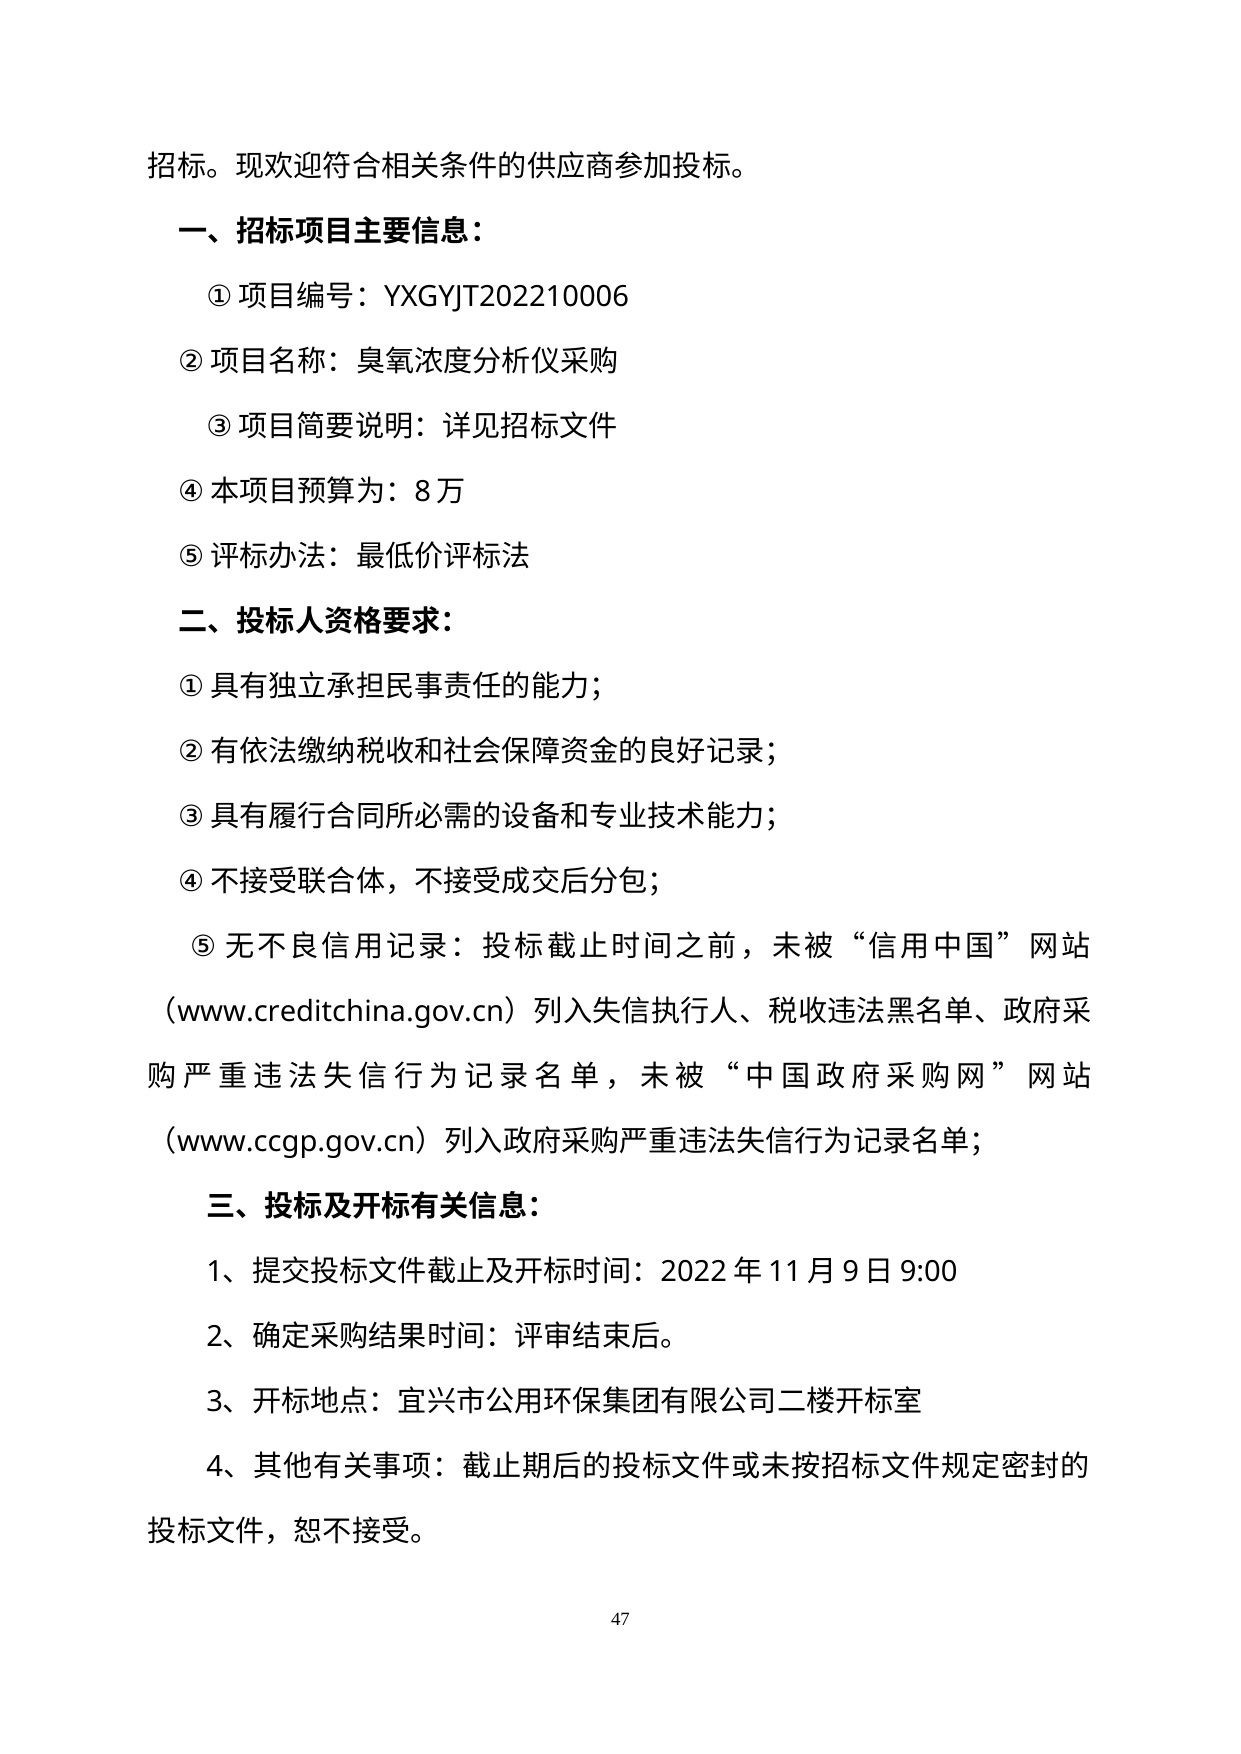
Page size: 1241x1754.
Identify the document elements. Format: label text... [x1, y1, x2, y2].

text ⑤评标办法：最低价评标法 [148, 522, 1092, 587]
text ⑤无不良信用记录：投标截止时间之前，未被“信用中国”网站（www.creditchina.gov.cn）列入失信执行人、税收违法黑名单、政府采购严重违法失信行为记录名单，未被“中国政府采购网”网站（www.ccgp.gov.cn）列入政府采购严重违法失信行为记录名单； [148, 912, 1092, 1172]
text 二、投标人资格要求： [148, 587, 1092, 652]
text 一、招标项目主要信息： [148, 197, 1092, 262]
text ③项目简要说明：详见招标文件 [148, 392, 1092, 457]
text 3、开标地点：宜兴市公用环保集团有限公司二楼开标室 [148, 1367, 1092, 1432]
text ④本项目预算为：8万 [148, 457, 1092, 522]
text 三、投标及开标有关信息： [148, 1172, 1092, 1237]
text 4、其他有关事项：截止期后的投标文件或未按招标文件规定密封的投标文件，恕不接受。 [148, 1432, 1092, 1562]
text 1、提交投标文件截止及开标时间：2022年11月9日9:00 [148, 1237, 1092, 1302]
text ①具有独立承担民事责任的能力； [148, 652, 1092, 717]
text ②项目名称：臭氧浓度分析仪采购 [148, 327, 1092, 392]
text ④不接受联合体，不接受成交后分包； [148, 847, 1092, 912]
text ②有依法缴纳税收和社会保障资金的良好记录； [148, 717, 1092, 782]
text ①项目编号：YXGYJT202210006 [148, 262, 1092, 327]
text ③具有履行合同所必需的设备和专业技术能力； [148, 782, 1092, 847]
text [148, 132, 1092, 197]
text 2、确定采购结果时间：评审结束后。 [148, 1302, 1092, 1367]
